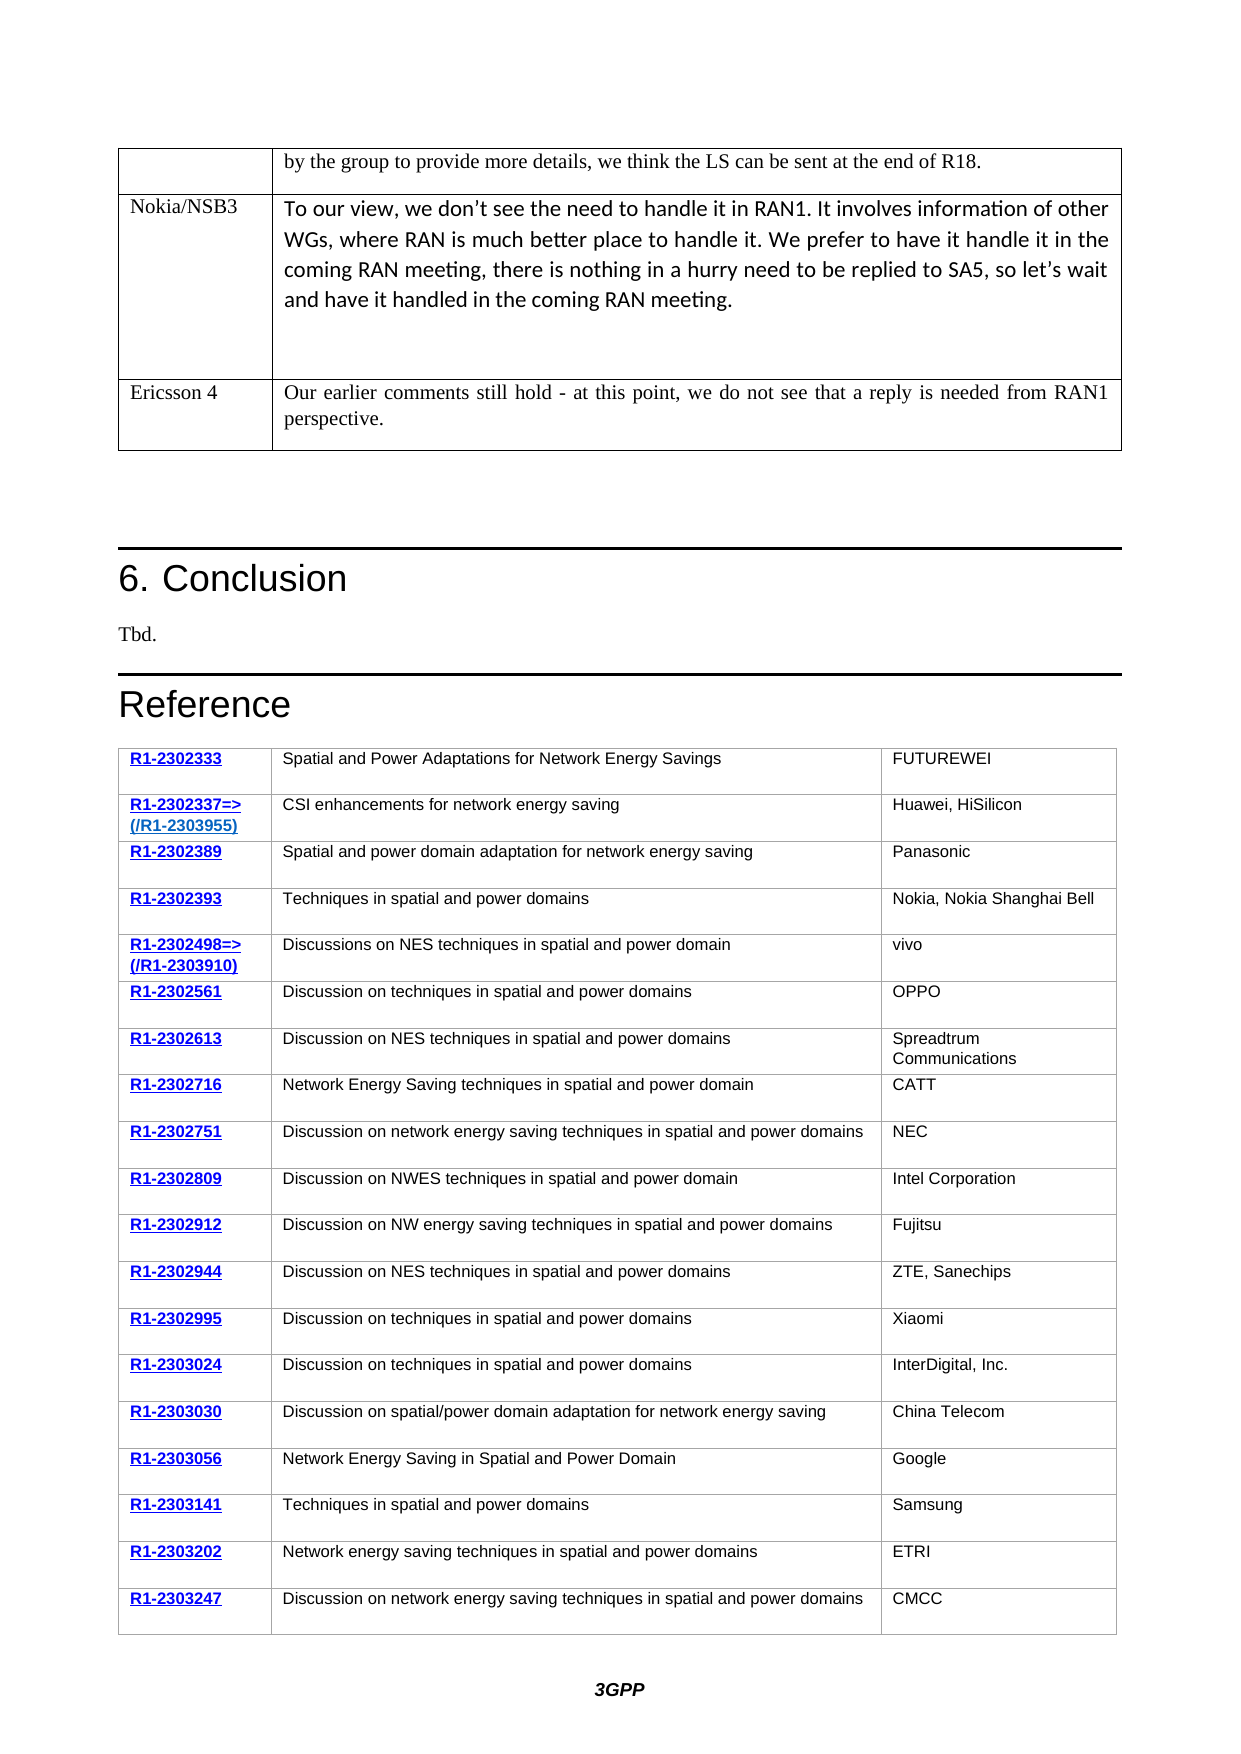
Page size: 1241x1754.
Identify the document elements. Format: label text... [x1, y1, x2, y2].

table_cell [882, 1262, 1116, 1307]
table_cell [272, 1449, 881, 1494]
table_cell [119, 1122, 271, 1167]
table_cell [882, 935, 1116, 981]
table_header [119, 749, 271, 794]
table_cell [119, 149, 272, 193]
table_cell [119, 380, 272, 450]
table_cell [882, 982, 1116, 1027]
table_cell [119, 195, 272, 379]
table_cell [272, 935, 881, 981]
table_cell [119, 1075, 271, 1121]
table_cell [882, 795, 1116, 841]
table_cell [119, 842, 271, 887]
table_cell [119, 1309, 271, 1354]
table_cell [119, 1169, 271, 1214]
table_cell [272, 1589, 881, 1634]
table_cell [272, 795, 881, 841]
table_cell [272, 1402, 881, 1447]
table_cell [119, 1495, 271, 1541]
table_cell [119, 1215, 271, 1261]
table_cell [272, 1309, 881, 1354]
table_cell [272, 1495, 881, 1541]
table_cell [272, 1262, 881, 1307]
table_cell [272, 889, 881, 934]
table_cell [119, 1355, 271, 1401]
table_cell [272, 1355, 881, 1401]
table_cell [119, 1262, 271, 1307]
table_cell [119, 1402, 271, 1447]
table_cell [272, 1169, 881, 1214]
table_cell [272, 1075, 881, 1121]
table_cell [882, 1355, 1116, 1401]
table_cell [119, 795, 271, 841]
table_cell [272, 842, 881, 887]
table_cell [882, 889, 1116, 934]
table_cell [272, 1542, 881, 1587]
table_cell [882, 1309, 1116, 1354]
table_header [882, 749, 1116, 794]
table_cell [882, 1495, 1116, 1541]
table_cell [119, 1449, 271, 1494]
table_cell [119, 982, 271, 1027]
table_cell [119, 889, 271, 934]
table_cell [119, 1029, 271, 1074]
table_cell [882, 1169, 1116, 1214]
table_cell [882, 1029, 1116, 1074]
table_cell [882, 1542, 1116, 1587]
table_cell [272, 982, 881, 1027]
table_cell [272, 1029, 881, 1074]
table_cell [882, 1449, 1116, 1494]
subtitle Conclusion [118, 550, 1122, 599]
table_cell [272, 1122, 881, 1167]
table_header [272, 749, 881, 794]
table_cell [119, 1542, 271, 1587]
subtitle Reference [118, 676, 1122, 725]
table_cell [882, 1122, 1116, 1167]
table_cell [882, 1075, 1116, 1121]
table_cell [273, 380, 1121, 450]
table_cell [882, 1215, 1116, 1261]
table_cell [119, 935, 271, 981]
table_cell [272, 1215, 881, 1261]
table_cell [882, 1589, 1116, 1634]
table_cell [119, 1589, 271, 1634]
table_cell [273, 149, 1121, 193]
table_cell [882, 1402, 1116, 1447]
text Tbd. [118, 622, 1122, 646]
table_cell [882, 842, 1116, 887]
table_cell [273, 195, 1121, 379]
